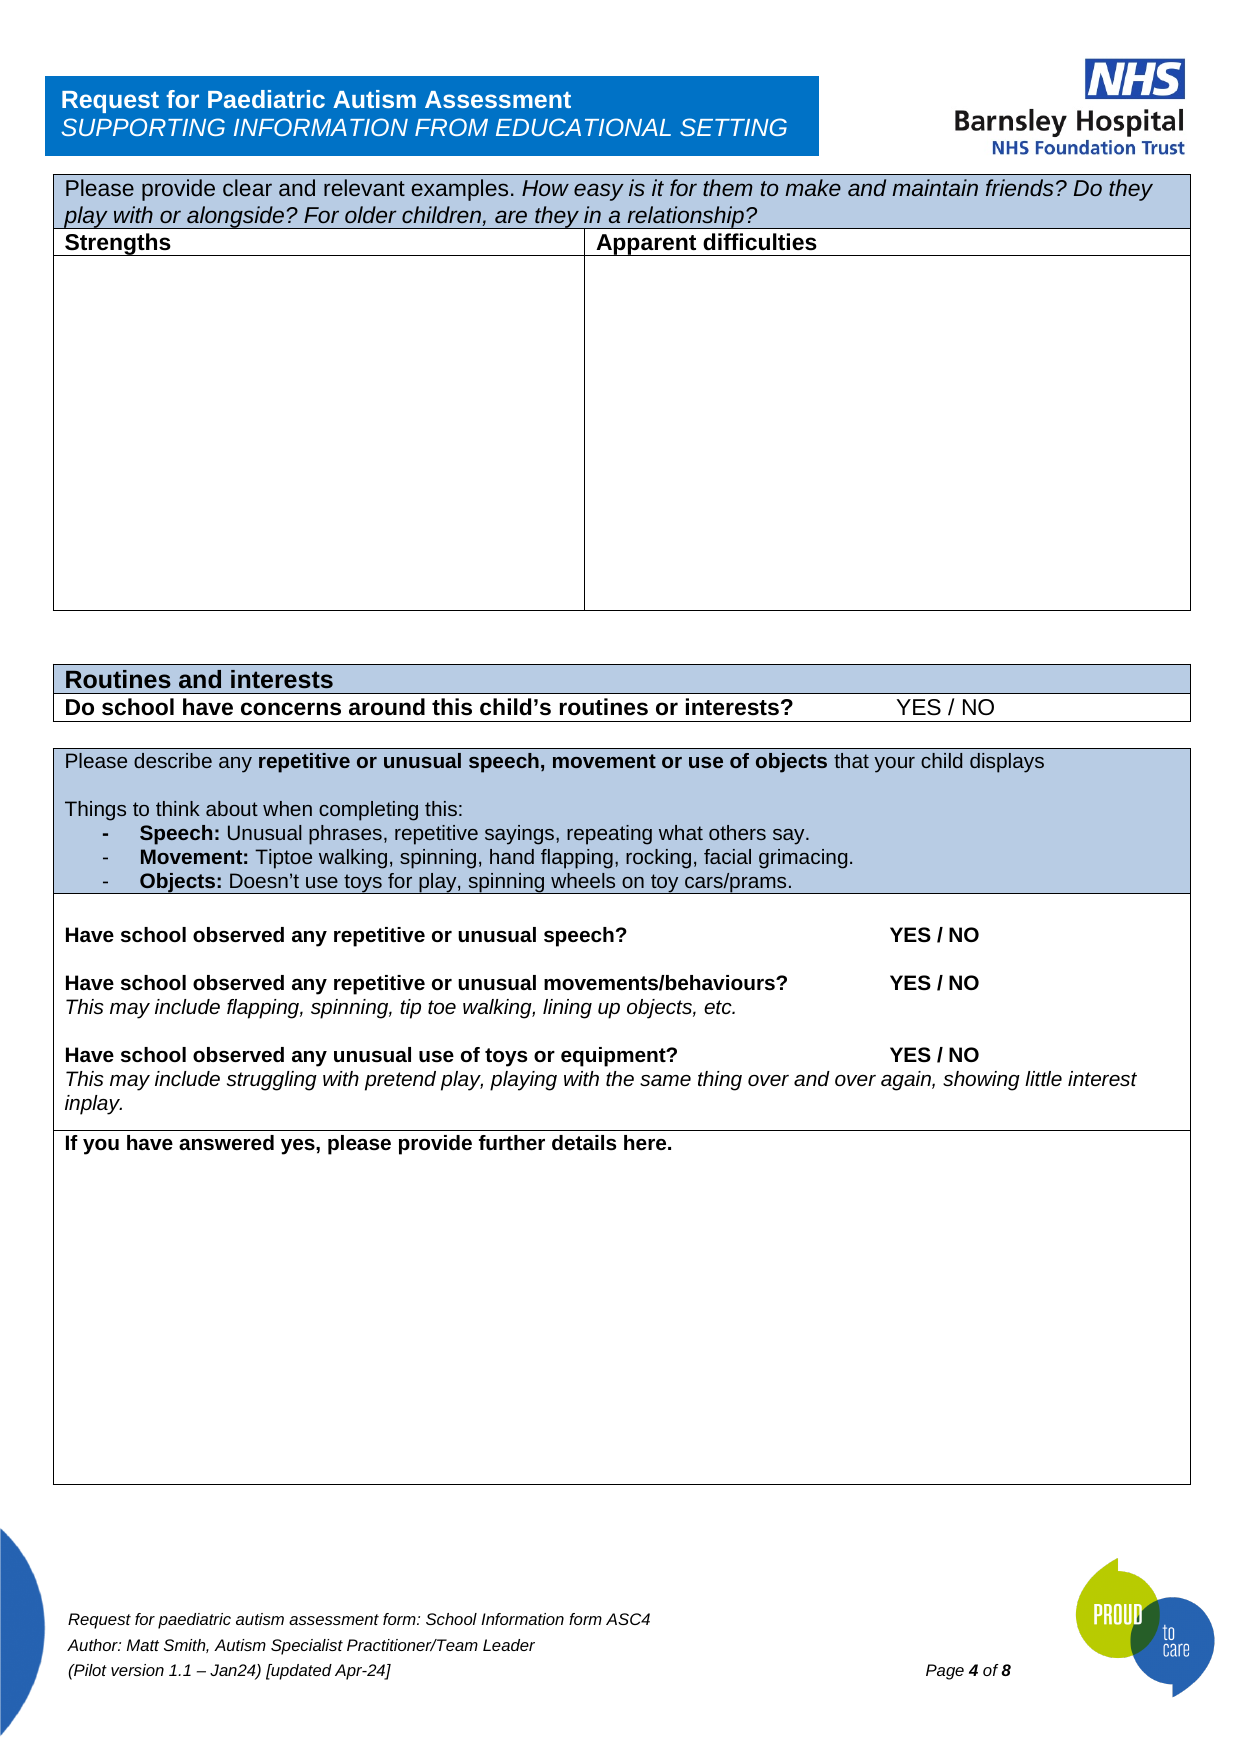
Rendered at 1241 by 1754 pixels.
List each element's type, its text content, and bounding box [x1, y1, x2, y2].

picture [0, 1504, 57, 1754]
table_cell Have school observed any repetitive or unusual speech? YES / NO Have school observed any repetitive or unusual movements/behaviours? YES / NO This may include flapping, spinning, tip toe walking, lining up objects, etc. Have school observed any unusual use of toys or equipment? YES / NO This may include struggling with pretend play, playing with the same thing over and over again, showing little interest inplay. [54, 894, 1190, 1130]
table_cell Do school have concerns around this child’s routines or interests? YES / NO [54, 694, 1190, 721]
table_cell [54, 256, 584, 610]
picture [1069, 1551, 1224, 1705]
table_header Routines and interests [54, 665, 1190, 693]
table_header Please describe any repetitive or unusual speech, movement or use of objects that your child displays Things to think about when completing this: Speech: Unusual phrases, repetitive sayings, repeating what others say. Movement: Tiptoe walking, spinning, hand flapping, rocking, facial grimacing. Objects: Doesn’t use toys for play, spinning wheels on toy cars/prams. [54, 749, 1190, 893]
table_cell Strengths [54, 229, 584, 255]
picture [940, 56, 1188, 157]
table_cell Apparent difficulties [585, 229, 1190, 255]
table_cell [585, 256, 1190, 610]
table_cell If you have answered yes, please provide further details here. [54, 1131, 1190, 1484]
